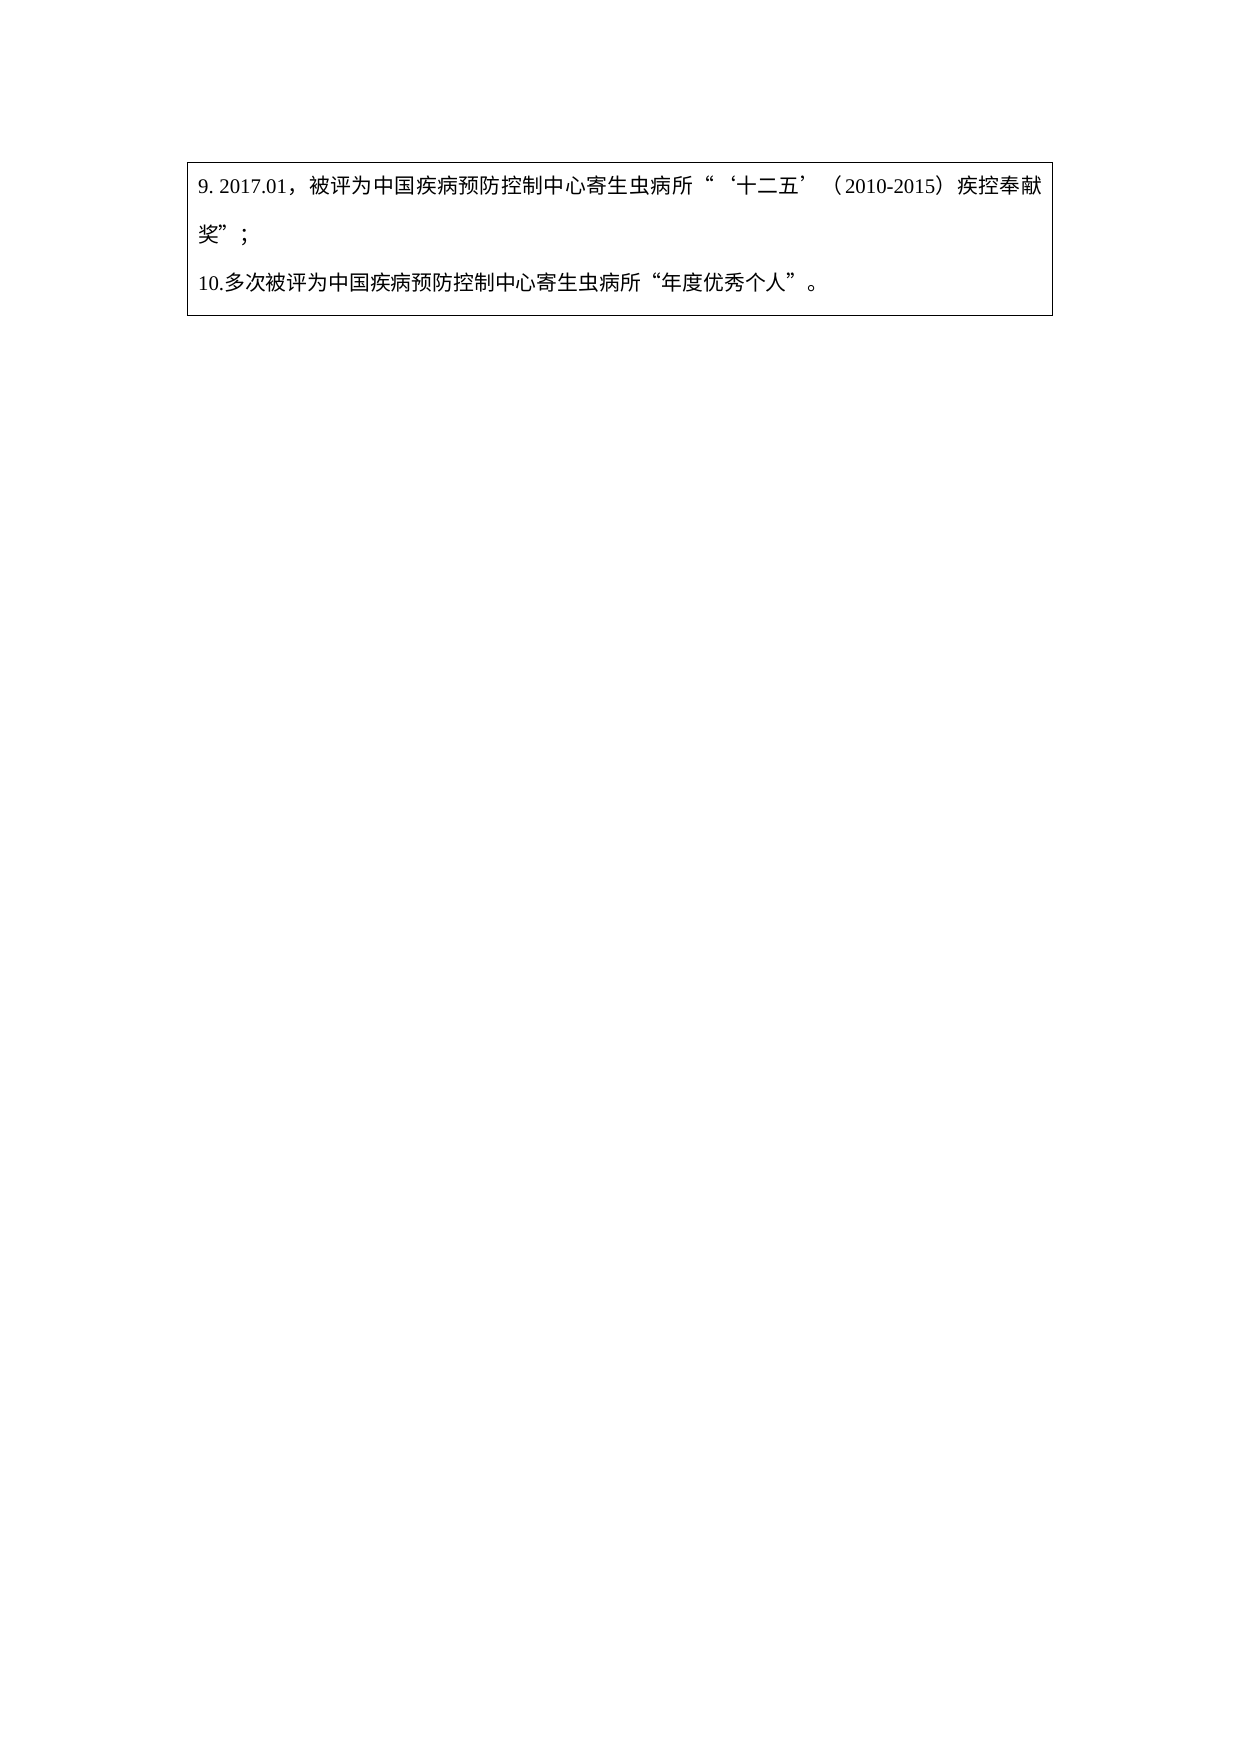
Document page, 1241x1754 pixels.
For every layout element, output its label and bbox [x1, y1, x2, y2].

table_cell [188, 163, 1052, 315]
